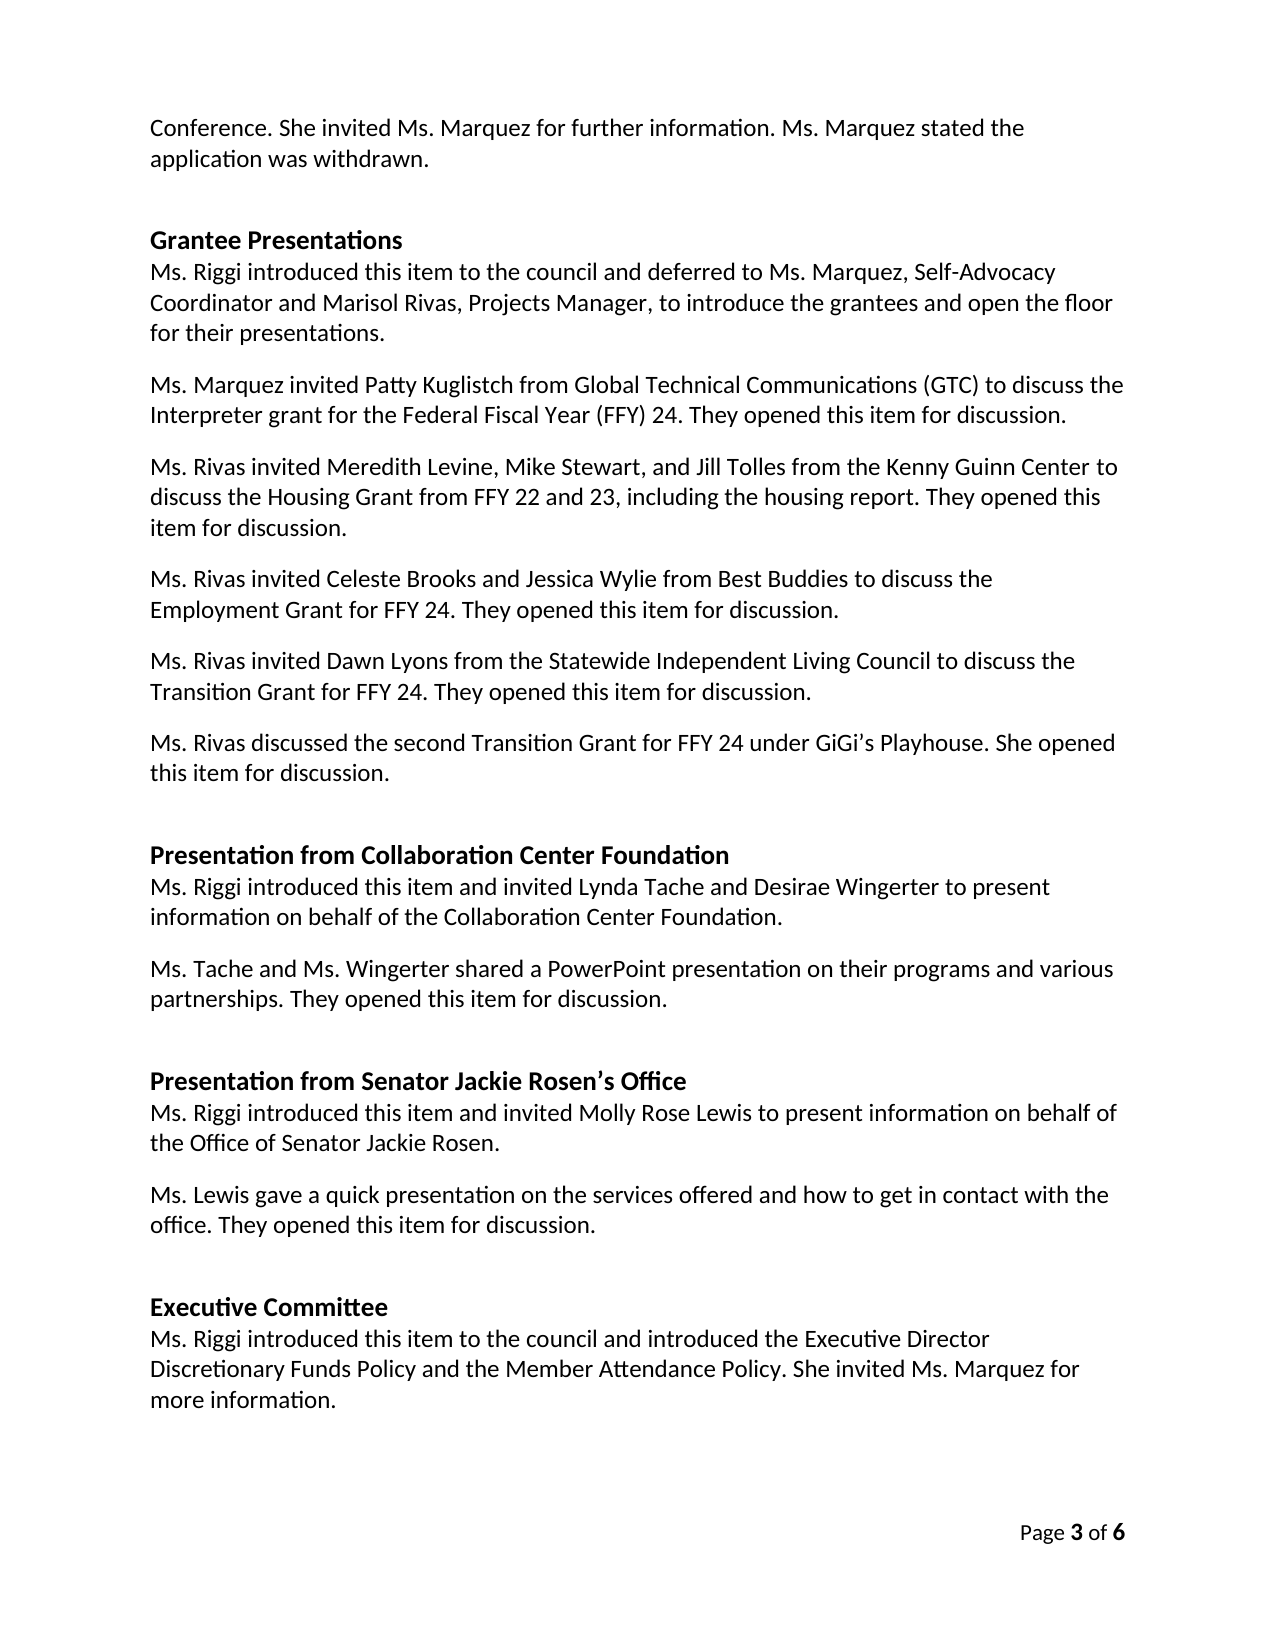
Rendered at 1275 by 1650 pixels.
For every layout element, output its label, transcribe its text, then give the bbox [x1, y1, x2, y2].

subtitle Presentation from Collaboration Center Foundation [150, 838, 1125, 871]
subtitle Presentation from Senator Jackie Rosen’s Office [150, 1064, 1125, 1097]
text Ms. Tache and Ms. Wingerter shared a PowerPoint presentation on their programs and various partnerships. They opened this item for discussion. [150, 953, 1125, 1014]
text Ms. Riggi introduced this item to the council and deferred to Ms. Marquez, Self-Advocacy Coordinator and Marisol Rivas, Projects Manager, to introduce the grantees and open the floor for their presentations. [150, 257, 1125, 348]
text Ms. Rivas discussed the second Transition Grant for FFY 24 under GiGi’s Playhouse. She opened this item for discussion. [150, 727, 1125, 788]
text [150, 112, 1125, 173]
text Ms. Lewis gave a quick presentation on the services offered and how to get in contact with the office. They opened this item for discussion. [150, 1179, 1125, 1240]
subtitle Executive Committee [150, 1290, 1125, 1323]
text Ms. Rivas invited Meredith Levine, Mike Stewart, and Jill Tolles from the Kenny Guinn Center to discuss the Housing Grant from FFY 22 and 23, including the housing report. They opened this item for discussion. [150, 451, 1125, 542]
text Ms. Marquez invited Patty Kuglistch from Global Technical Communications (GTC) to discuss the Interpreter grant for the Federal Fiscal Year (FFY) 24. They opened this item for discussion. [150, 369, 1125, 430]
text Ms. Rivas invited Celeste Brooks and Jessica Wylie from Best Buddies to discuss the Employment Grant for FFY 24. They opened this item for discussion. [150, 563, 1125, 624]
text Ms. Riggi introduced this item and invited Molly Rose Lewis to present information on behalf of the Office of Senator Jackie Rosen. [150, 1097, 1125, 1158]
text Ms. Rivas invited Dawn Lyons from the Statewide Independent Living Council to discuss the Transition Grant for FFY 24. They opened this item for discussion. [150, 645, 1125, 706]
text Ms. Riggi introduced this item to the council and introduced the Executive Director Discretionary Funds Policy and the Member Attendance Policy. She invited Ms. Marquez for more information. [150, 1323, 1125, 1414]
text Ms. Riggi introduced this item and invited Lynda Tache and Desirae Wingerter to present information on behalf of the Collaboration Center Foundation. [150, 871, 1125, 932]
subtitle Grantee Presentations [150, 223, 1125, 257]
